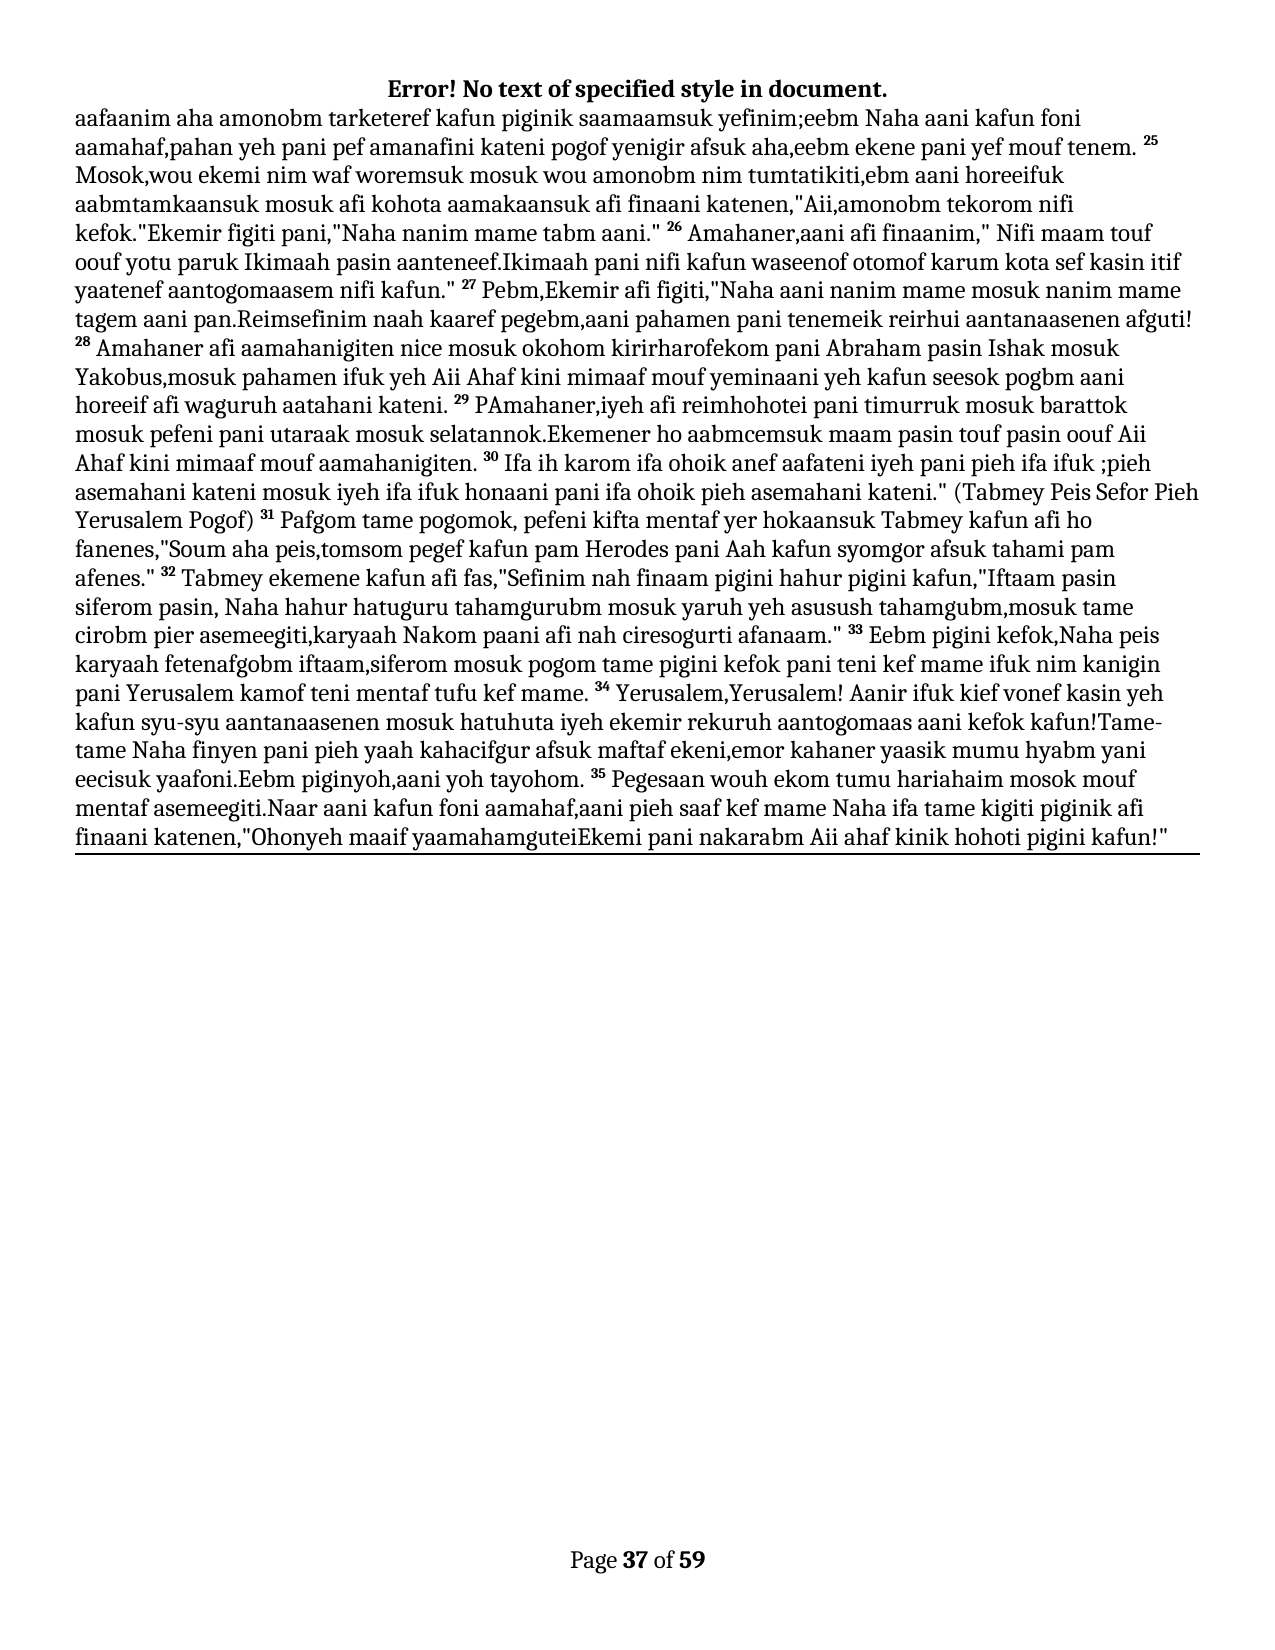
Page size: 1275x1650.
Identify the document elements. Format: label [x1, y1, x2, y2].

text [75, 104, 1200, 853]
